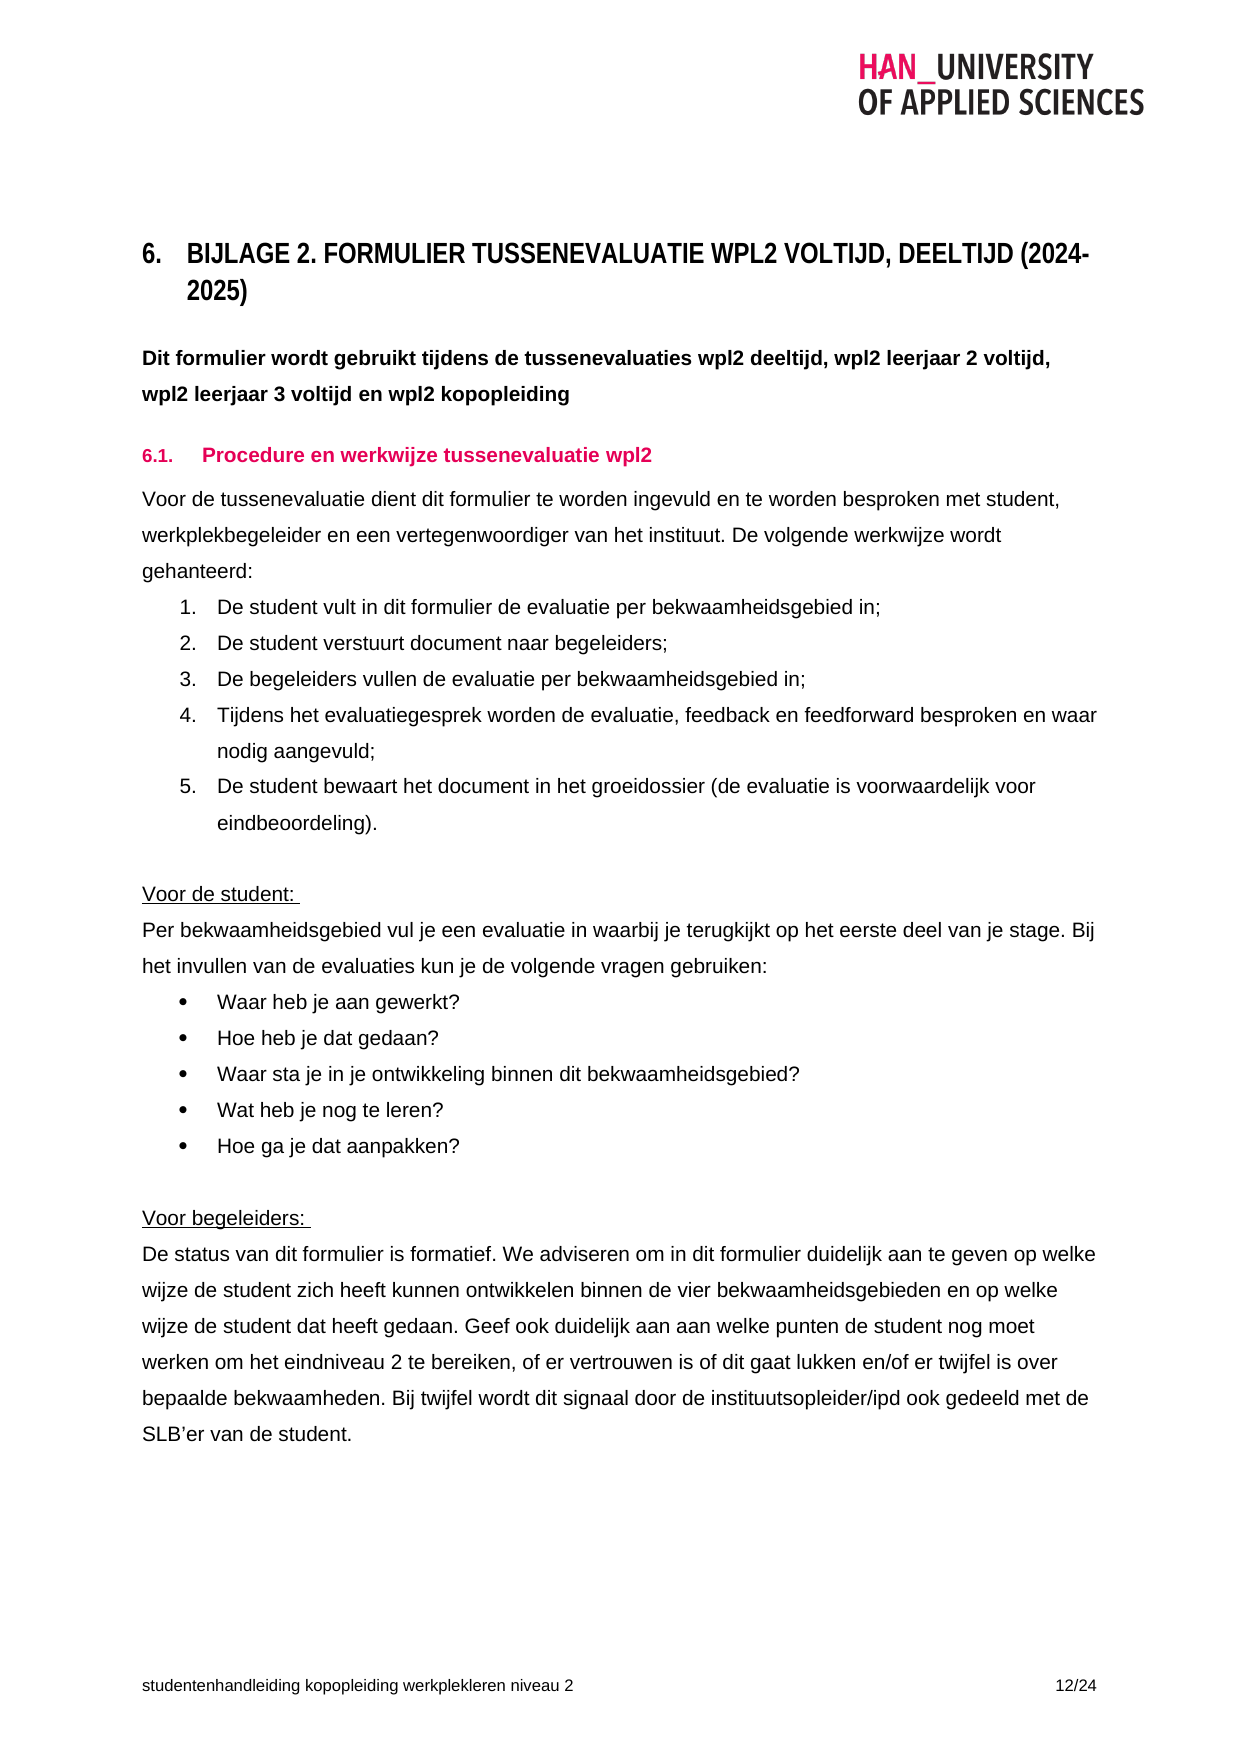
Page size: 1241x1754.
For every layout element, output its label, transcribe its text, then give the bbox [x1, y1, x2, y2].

list De student verstuurt document naar begeleiders; [179, 631, 1098, 654]
text Per bekwaamheidsgebied vul je een evaluatie in waarbij je terugkijkt op het eerste deel van je stage. Bij het invullen van de evaluaties kun je de volgende vragen gebruiken: [142, 918, 1098, 978]
list De student bewaart het document in het groeidossier (de evaluatie is voorwaardelijk voor eindbeoordeling). [179, 774, 1098, 834]
text Dit formulier wordt gebruikt tijdens de tussenevaluaties wpl2 deeltijd, wpl2 leerjaar 2 voltijd, wpl2 leerjaar 3 voltijd en wpl2 kopopleiding [142, 346, 1098, 406]
subtitle Bijlage 2. Formulier tussenevaluatie wpl2 voltijd, deeltijd (2024-2025) [142, 236, 1098, 306]
list Waar sta je in je ontwikkeling binnen dit bekwaamheidsgebied? [179, 1062, 1098, 1086]
text De status van dit formulier is formatief. We adviseren om in dit formulier duidelijk aan te geven op welke wijze de student zich heeft kunnen ontwikkelen binnen de vier bekwaamheidsgebieden en op welke wijze de student dat heeft gedaan. Geef ook duidelijk aan aan welke punten de student nog moet werken om het eindniveau 2 te bereiken, of er vertrouwen is of dit gaat lukken en/of er twijfel is over bepaalde bekwaamheden. Bij twijfel wordt dit signaal door de instituutsopleider/ipd ook gedeeld met de SLB’er van de student. [142, 1242, 1098, 1446]
picture [805, 0, 1198, 169]
list De student vult in dit formulier de evaluatie per bekwaamheidsgebied in; [179, 595, 1098, 619]
text Voor de tussenevaluatie dient dit formulier te worden ingevuld en te worden besproken met student, werkplekbegeleider en een vertegenwoordiger van het instituut. De volgende werkwijze wordt gehanteerd: [142, 487, 1098, 583]
list De begeleiders vullen de evaluatie per bekwaamheidsgebied in; [179, 667, 1098, 691]
list Hoe ga je dat aanpakken? [179, 1134, 1098, 1158]
list Waar heb je aan gewerkt? [179, 990, 1098, 1014]
subtitle Voor de student: [142, 882, 1098, 906]
list Wat heb je nog te leren? [179, 1098, 1098, 1122]
subtitle Voor begeleiders: [142, 1206, 1098, 1230]
list Hoe heb je dat gedaan? [179, 1026, 1098, 1050]
subtitle Procedure en werkwijze tussenevaluatie wpl2 [142, 443, 1098, 467]
list Tijdens het evaluatiegesprek worden de evaluatie, feedback en feedforward besproken en waar nodig aangevuld; [179, 702, 1098, 762]
